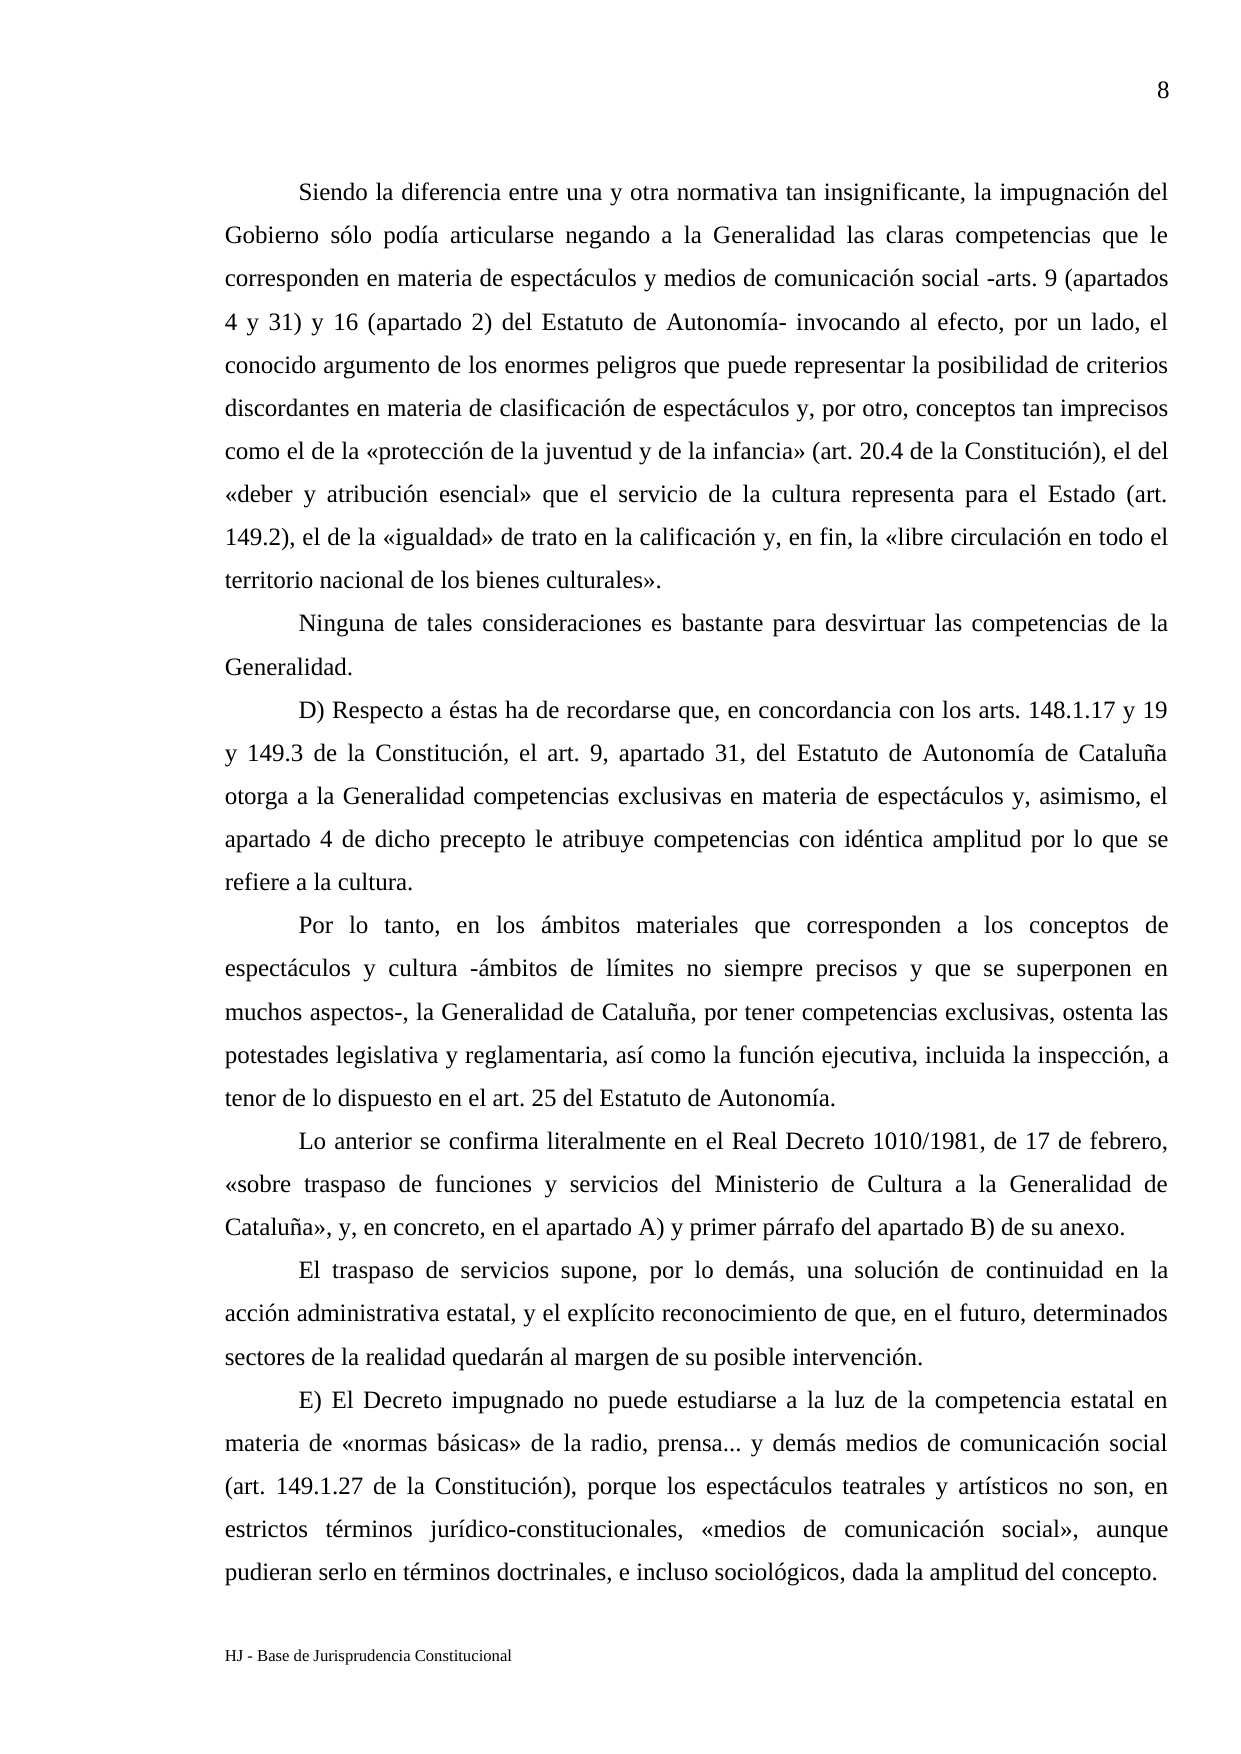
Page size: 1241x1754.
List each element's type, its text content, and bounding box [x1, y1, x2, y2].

text Ninguna de tales consideraciones es bastante para desvirtuar las competencias de la Generalidad. [224, 608, 1169, 680]
text D) Respecto a éstas ha de recordarse que, en concordancia con los arts. 148.1.17 y 19 y 149.3 de la Constitución, el art. 9, apartado 31, del Estatuto de Autonomía de Cataluña otorga a la Generalidad competencias exclusivas en materia de espectáculos y, asimismo, el apartado 4 de dicho precepto le atribuye competencias con idéntica amplitud por lo que se refiere a la cultura. [224, 695, 1169, 896]
text Lo anterior se confirma literalmente en el Real Decreto 1010/1981, de 17 de febrero, «sobre traspaso de funciones y servicios del Ministerio de Cultura a la Generalidad de Cataluña», y, en concreto, en el apartado A) y primer párrafo del apartado B) de su anexo. [224, 1126, 1169, 1241]
text Siendo la diferencia entre una y otra normativa tan insignificante, la impugnación del Gobierno sólo podía articularse negando a la Generalidad las claras competencias que le corresponden en materia de espectáculos y medios de comunicación social -arts. 9 (apartados 4 y 31) y 16 (apartado 2) del Estatuto de Autonomía- invocando al efecto, por un lado, el conocido argumento de los enormes peligros que puede representar la posibilidad de criterios discordantes en materia de clasificación de espectáculos y, por otro, conceptos tan imprecisos como el de la «protección de la juventud y de la infancia» (art. 20.4 de la Constitución), el del «deber y atribución esencial» que el servicio de la cultura representa para el Estado (art. 149.2), el de la «igualdad» de trato en la calificación y, en fin, la «libre circulación en todo el territorio nacional de los bienes culturales». [224, 177, 1169, 594]
text Por lo tanto, en los ámbitos materiales que corresponden a los conceptos de espectáculos y cultura -ámbitos de límites no siempre precisos y que se superponen en muchos aspectos-, la Generalidad de Cataluña, por tener competencias exclusivas, ostenta las potestades legislativa y reglamentaria, así como la función ejecutiva, incluida la inspección, a tenor de lo dispuesto en el art. 25 del Estatuto de Autonomía. [224, 910, 1169, 1112]
text E) El Decreto impugnado no puede estudiarse a la luz de la competencia estatal en materia de «normas básicas» de la radio, prensa... y demás medios de comunicación social (art. 149.1.27 de la Constitución), porque los espectáculos teatrales y artísticos no son, en estrictos términos jurídico-constitucionales, «medios de comunicación social», aunque pudieran serlo en términos doctrinales, e incluso sociológicos, dada la amplitud del concepto. [224, 1385, 1169, 1586]
text El traspaso de servicios supone, por lo demás, una solución de continuidad en la acción administrativa estatal, y el explícito reconocimiento de que, en el futuro, determinados sectores de la realidad quedarán al margen de su posible intervención. [224, 1255, 1169, 1370]
